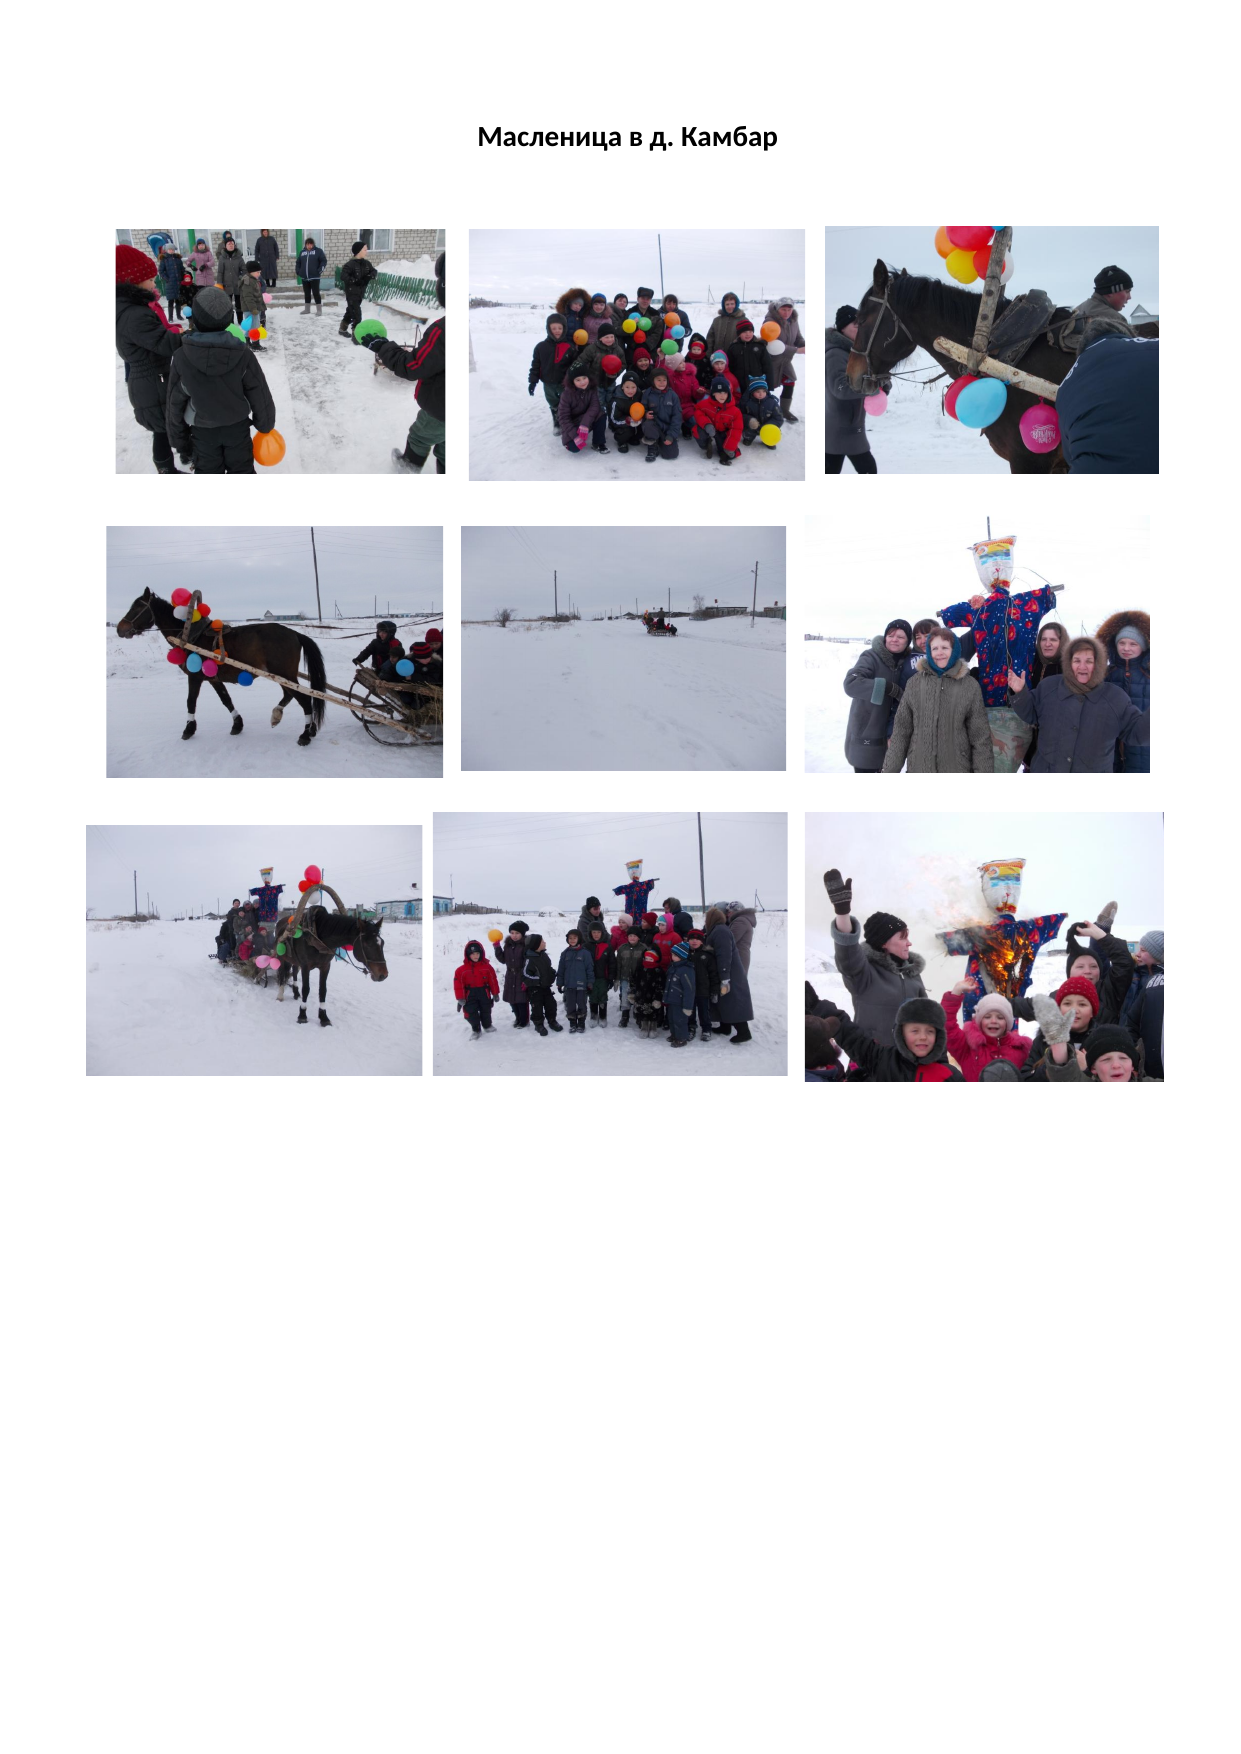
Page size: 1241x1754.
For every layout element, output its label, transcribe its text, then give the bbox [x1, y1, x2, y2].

picture [804, 515, 1150, 772]
picture [461, 526, 786, 771]
picture [432, 812, 788, 1075]
picture [86, 825, 423, 1075]
picture [804, 812, 1164, 1082]
text Масленица в д. Камбар [103, 118, 1152, 154]
picture [106, 526, 444, 777]
picture [468, 229, 806, 480]
picture [825, 226, 1159, 474]
picture [115, 229, 446, 474]
